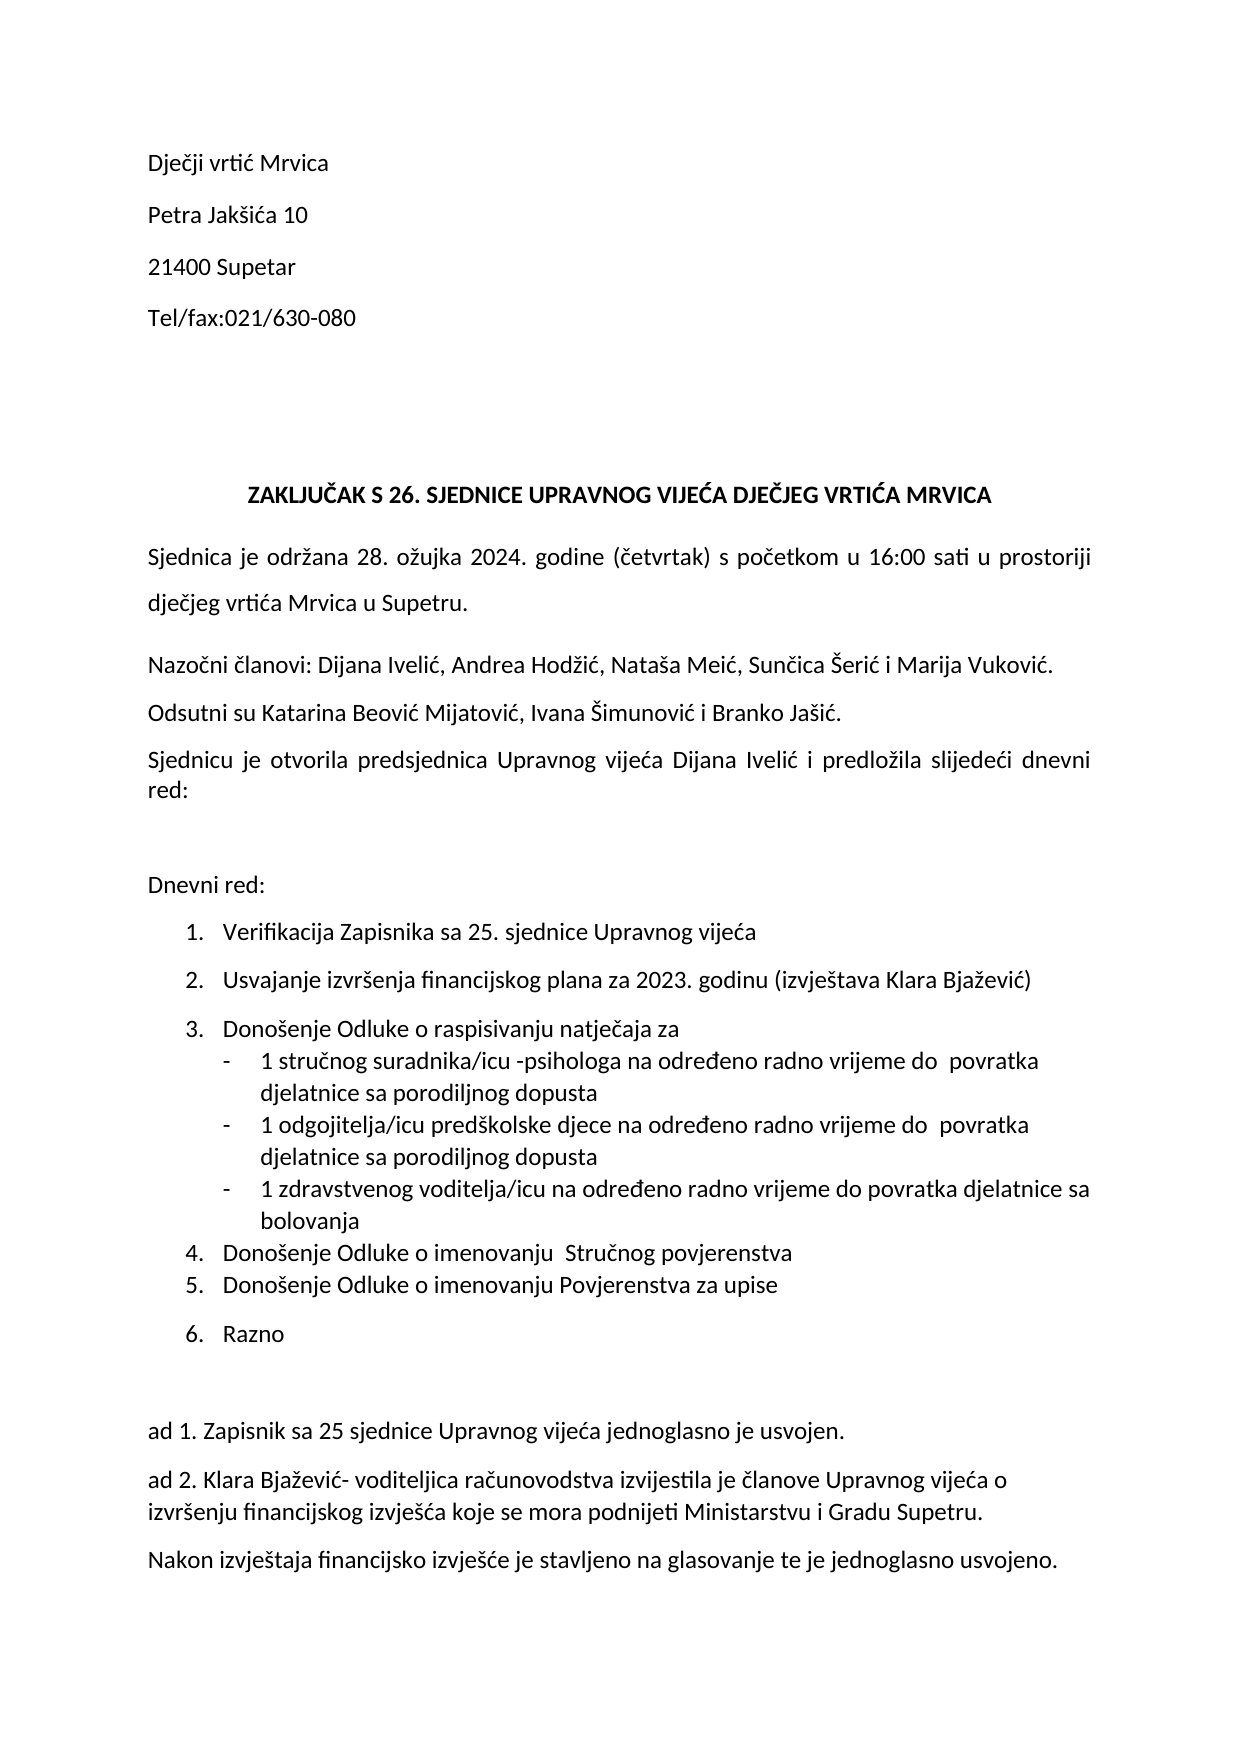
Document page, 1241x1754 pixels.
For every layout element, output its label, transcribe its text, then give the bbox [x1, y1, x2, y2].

text Dnevni red: [148, 869, 1093, 899]
list 1 zdravstvenog voditelja/icu na određeno radno vrijeme do povratka djelatnice sa bolovanja [223, 1173, 1093, 1236]
text 21400 Supetar [148, 251, 1093, 281]
text Tel/fax:021/630-080 [148, 303, 1093, 333]
text Petra Jakšića 10 [148, 199, 1093, 230]
text Nakon izvještaja financijsko izvješće je stavljeno na glasovanje te je jednoglasno usvojeno. [148, 1544, 1093, 1575]
text Odsutni su Katarina Beović Mijatović, Ivana Šimunović i Branko Jašić. [148, 697, 1093, 727]
text ZAKLJUČAK S 26. SJEDNICE UPRAVNOG VIJEĆA DJEČJEG VRTIĆA MRVICA [148, 479, 1093, 509]
list 1 stručnog suradnika/icu -psihologa na određeno radno vrijeme do povratka djelatnice sa porodiljnog dopusta [223, 1045, 1093, 1108]
list Donošenje Odluke o imenovanju Povjerenstva za upise [185, 1269, 1093, 1300]
list Usvajanje izvršenja financijskog plana za 2023. godinu (izvještava Klara Bjažević) [185, 965, 1093, 995]
list Razno [185, 1318, 1093, 1348]
text Dječji vrtić Mrvica [148, 148, 1093, 178]
list 1 odgojitelja/icu predškolske djece na određeno radno vrijeme do povratka djelatnice sa porodiljnog dopusta [223, 1109, 1093, 1172]
list Donošenje Odluke o raspisivanju natječaja za [185, 1013, 1093, 1044]
text ad 1. Zapisnik sa 25 sjednice Upravnog vijeća jednoglasno je usvojen. [148, 1415, 1093, 1446]
text Sjednica je održana 28. ožujka 2024. godine (četvrtak) s početkom u 16:00 sati u prostoriji dječjeg vrtića Mrvica u Supetru. [148, 541, 1093, 618]
text Nazočni članovi: Dijana Ivelić, Andrea Hodžić, Nataša Meić, Sunčica Šerić i Marija Vuković. [148, 649, 1093, 680]
text Sjednicu je otvorila predsjednica Upravnog vijeća Dijana Ivelić i predložila slijedeći dnevni red: [148, 744, 1093, 805]
list Verifikacija Zapisnika sa 25. sjednice Upravnog vijeća [185, 916, 1093, 947]
list Donošenje Odluke o imenovanju Stručnog povjerenstva [185, 1237, 1093, 1268]
text ad 2. Klara Bjažević- voditeljica računovodstva izvijestila je članove Upravnog vijeća o izvršenju financijskog izvješća koje se mora podnijeti Ministarstvu i Gradu Supetru. [148, 1464, 1093, 1526]
